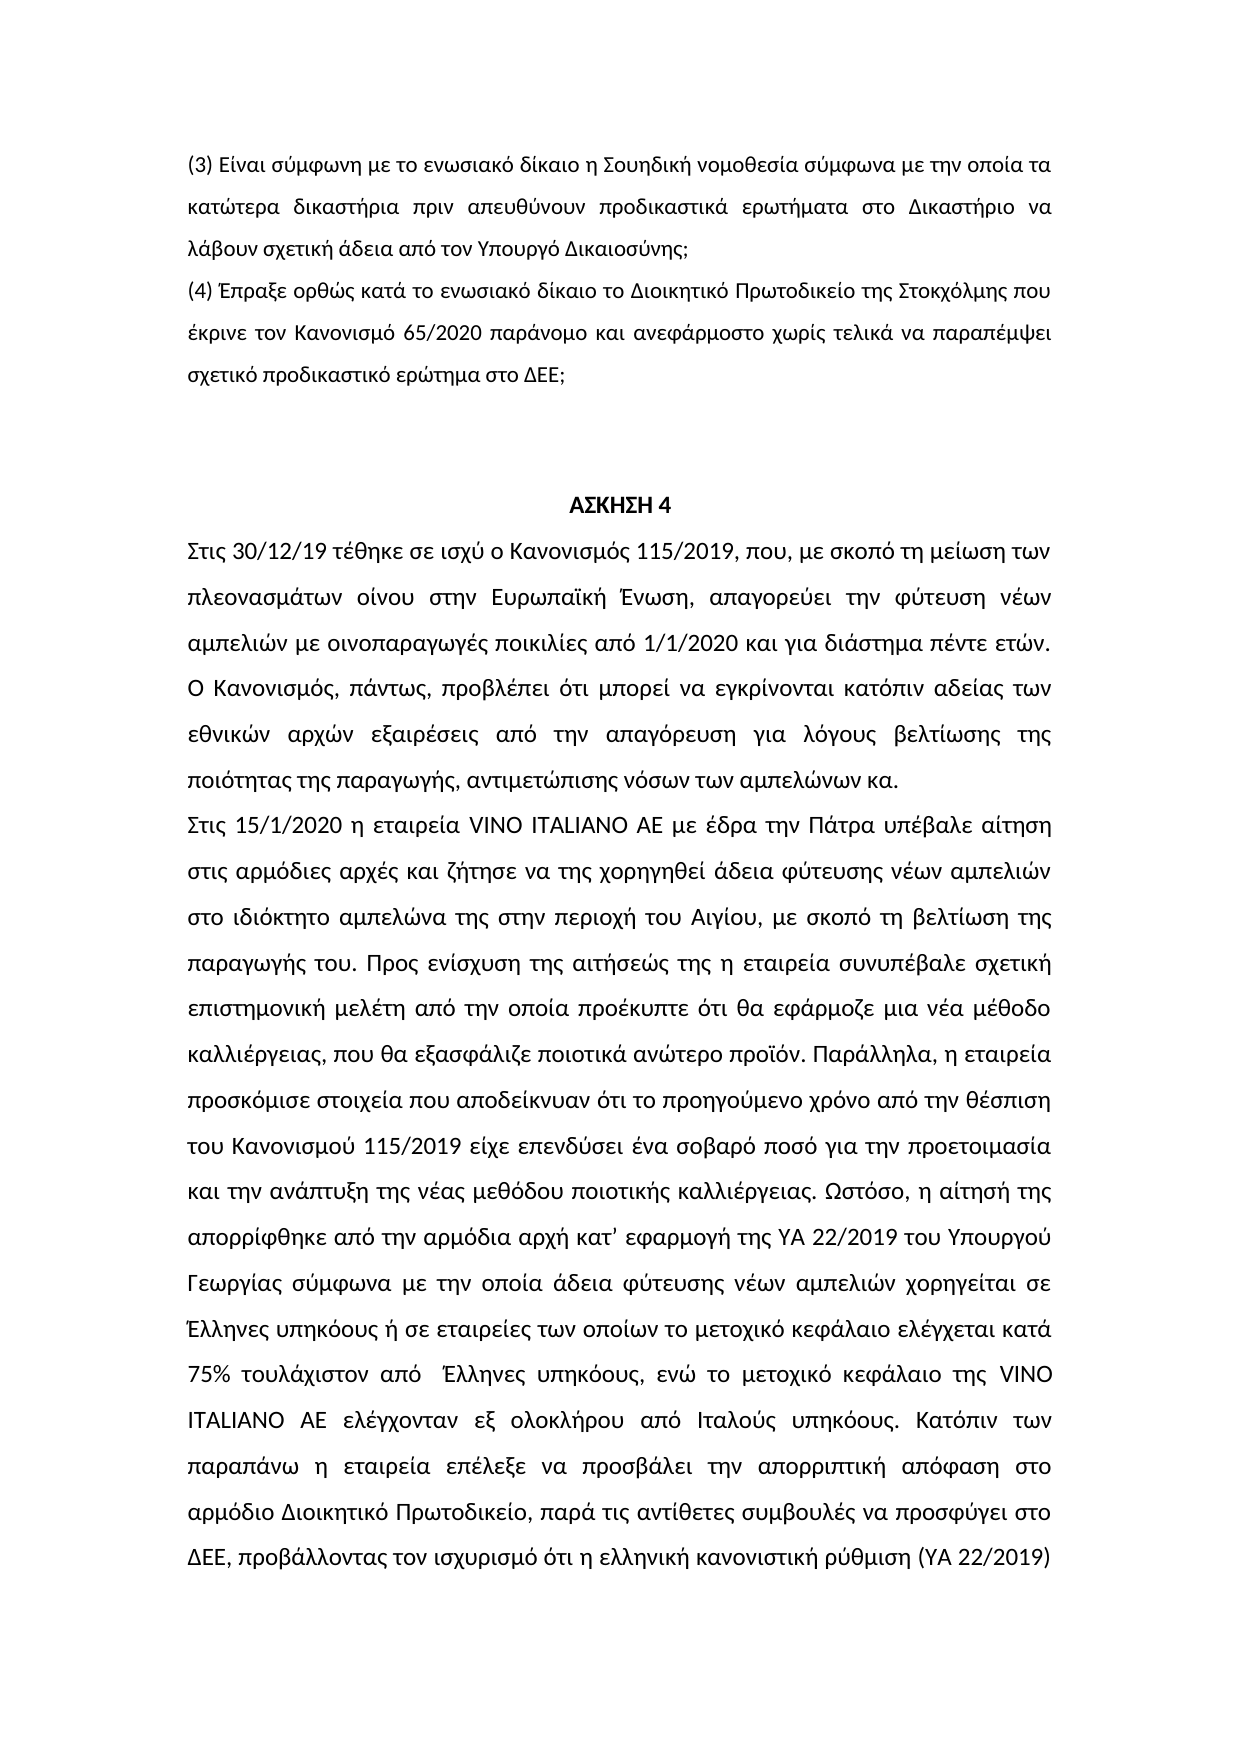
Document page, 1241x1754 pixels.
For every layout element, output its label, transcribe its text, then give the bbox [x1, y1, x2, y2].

text (3) Είναι σύμφωνη με το ενωσιακό δίκαιο η Σουηδική νομοθεσία σύμφωνα με την οποία τα κατώτερα δικαστήρια πριν απευθύνουν προδικαστικά ερωτήματα στο Δικαστήριο να λάβουν σχετική άδεια από τον Υπουργό Δικαιοσύνης; [187, 150, 1053, 262]
text (4) Έπραξε ορθώς κατά το ενωσιακό δίκαιο το Διοικητικό Πρωτοδικείο της Στοκχόλμης που έκρινε τον Κανονισμό 65/2020 παράνομο και ανεφάρμοστο χωρίς τελικά να παραπέμψει σχετικό προδικαστικό ερώτημα στο ΔΕΕ; [187, 276, 1053, 388]
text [187, 810, 1053, 1572]
text Στις 30/12/19 τέθηκε σε ισχύ ο Κανονισμός 115/2019, που, με σκοπό τη μείωση των πλεονασμάτων οίνου στην Ευρωπαϊκή Ένωση, απαγορεύει την φύτευση νέων αμπελιών με οινοπαραγωγές ποικιλίες από 1/1/2020 και για διάστημα πέντε ετών. Ο Κανονισμός, πάντως, προβλέπει ότι μπορεί να εγκρίνονται κατόπιν αδείας των εθνικών αρχών εξαιρέσεις από την απαγόρευση για λόγους βελτίωσης της ποιότητας της παραγωγής, αντιμετώπισης νόσων των αμπελώνων κα. [187, 535, 1053, 794]
text ΑΣΚΗΣΗ 4 [187, 489, 1053, 520]
